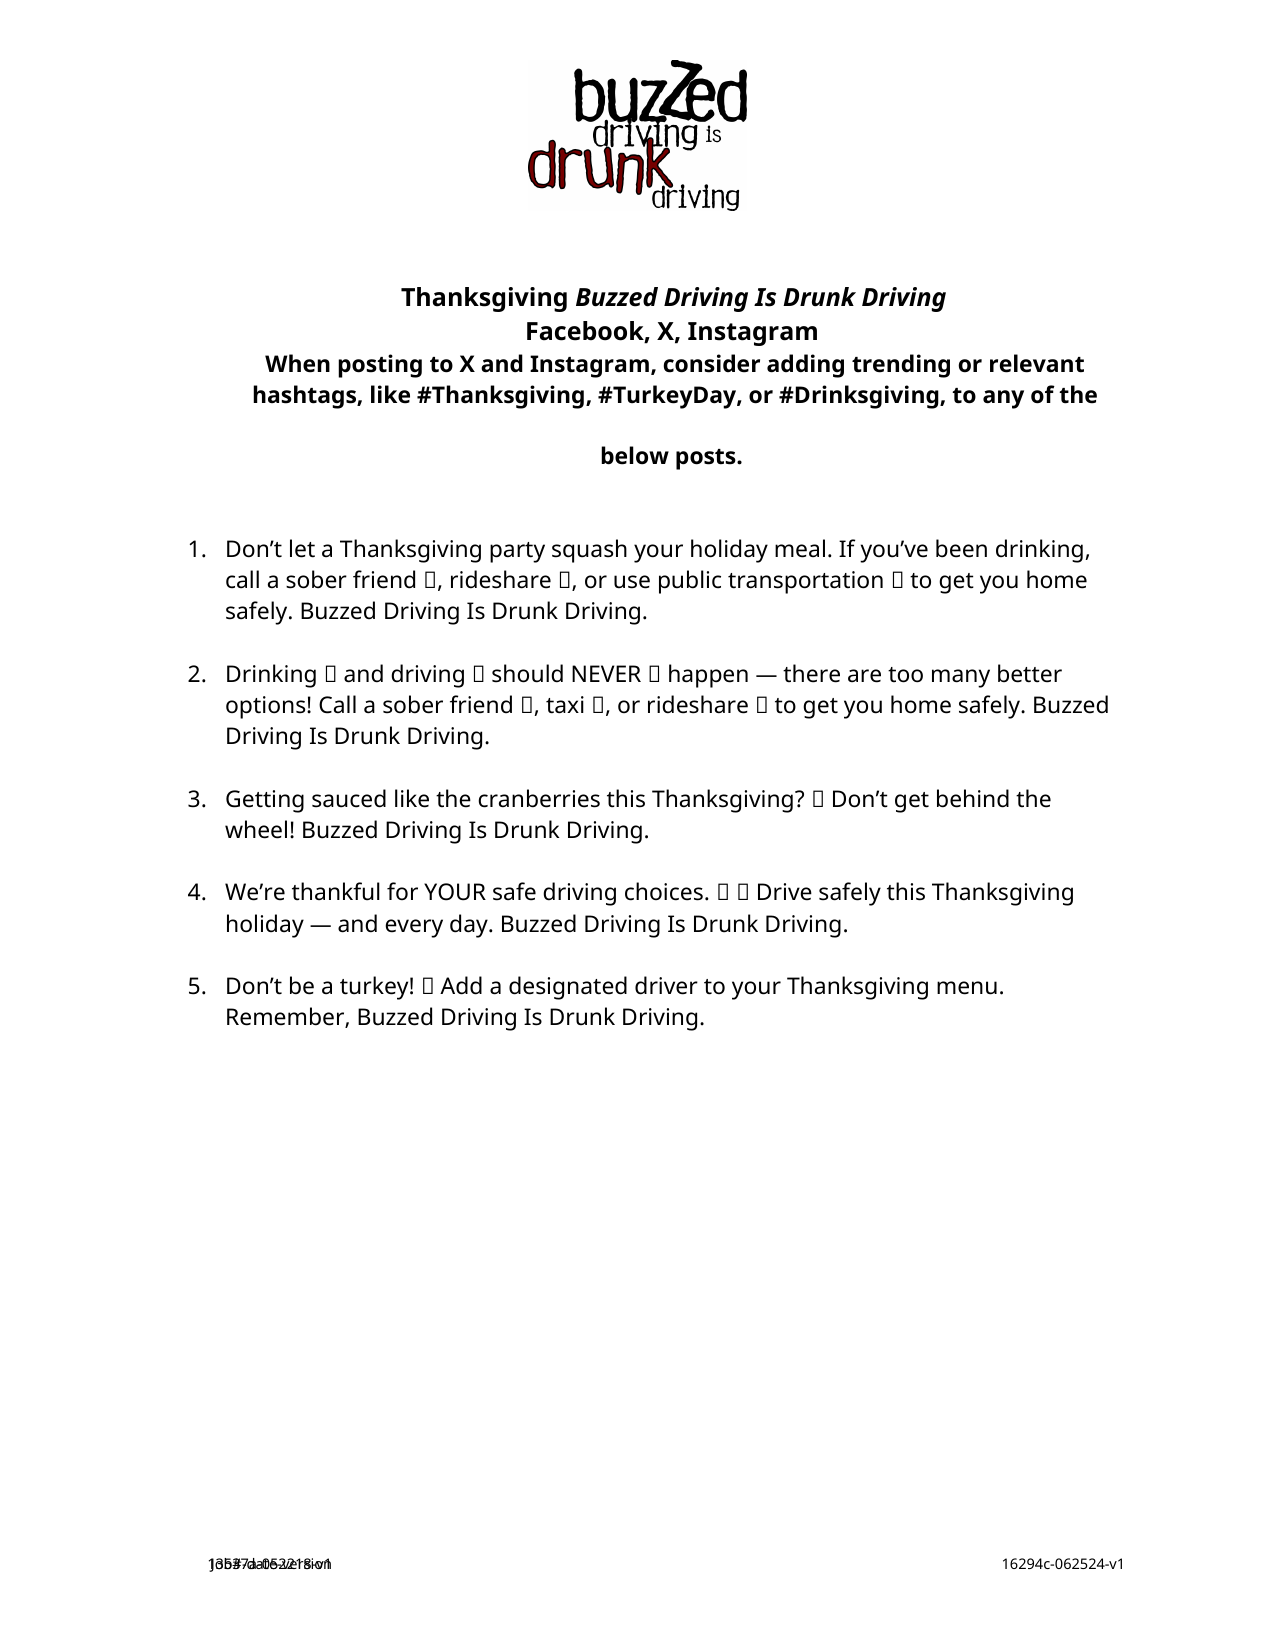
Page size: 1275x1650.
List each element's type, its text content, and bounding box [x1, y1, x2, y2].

list Getting sauced like the cranberries this Thanksgiving? 🥫 Don’t get behind the wheel! Buzzed Driving Is Drunk Driving. [187, 782, 1125, 845]
subtitle Thanksgiving Buzzed Driving Is Drunk Driving Facebook, X, Instagram When posting to X and Instagram, consider adding trending or relevant hashtags, like #Thanksgiving, #TurkeyDay, or #Drinksgiving, to any of the below posts. [225, 280, 1125, 479]
list Don’t be a turkey! 🦃 Add a designated driver to your Thanksgiving menu. Remember, Buzzed Driving Is Drunk Driving. [187, 970, 1125, 1032]
list We’re thankful for YOUR safe driving choices. 🤎 🦃 Drive safely this Thanksgiving holiday — and every day. Buzzed Driving Is Drunk Driving. [187, 876, 1125, 939]
list Drinking 🍺 and driving 🚗 should NEVER ❌ happen — there are too many better options! Call a sober friend 🚗, taxi 🚖, or rideshare 🚙 to get you home safely. Buzzed Driving Is Drunk Driving. [187, 657, 1125, 751]
picture [528, 60, 747, 211]
list Don’t let a Thanksgiving party squash your holiday meal. If you’ve been drinking, call a sober friend 🚗, rideshare 🚙, or use public transportation 🚌 to get you home safely. Buzzed Driving Is Drunk Driving. [187, 532, 1125, 626]
